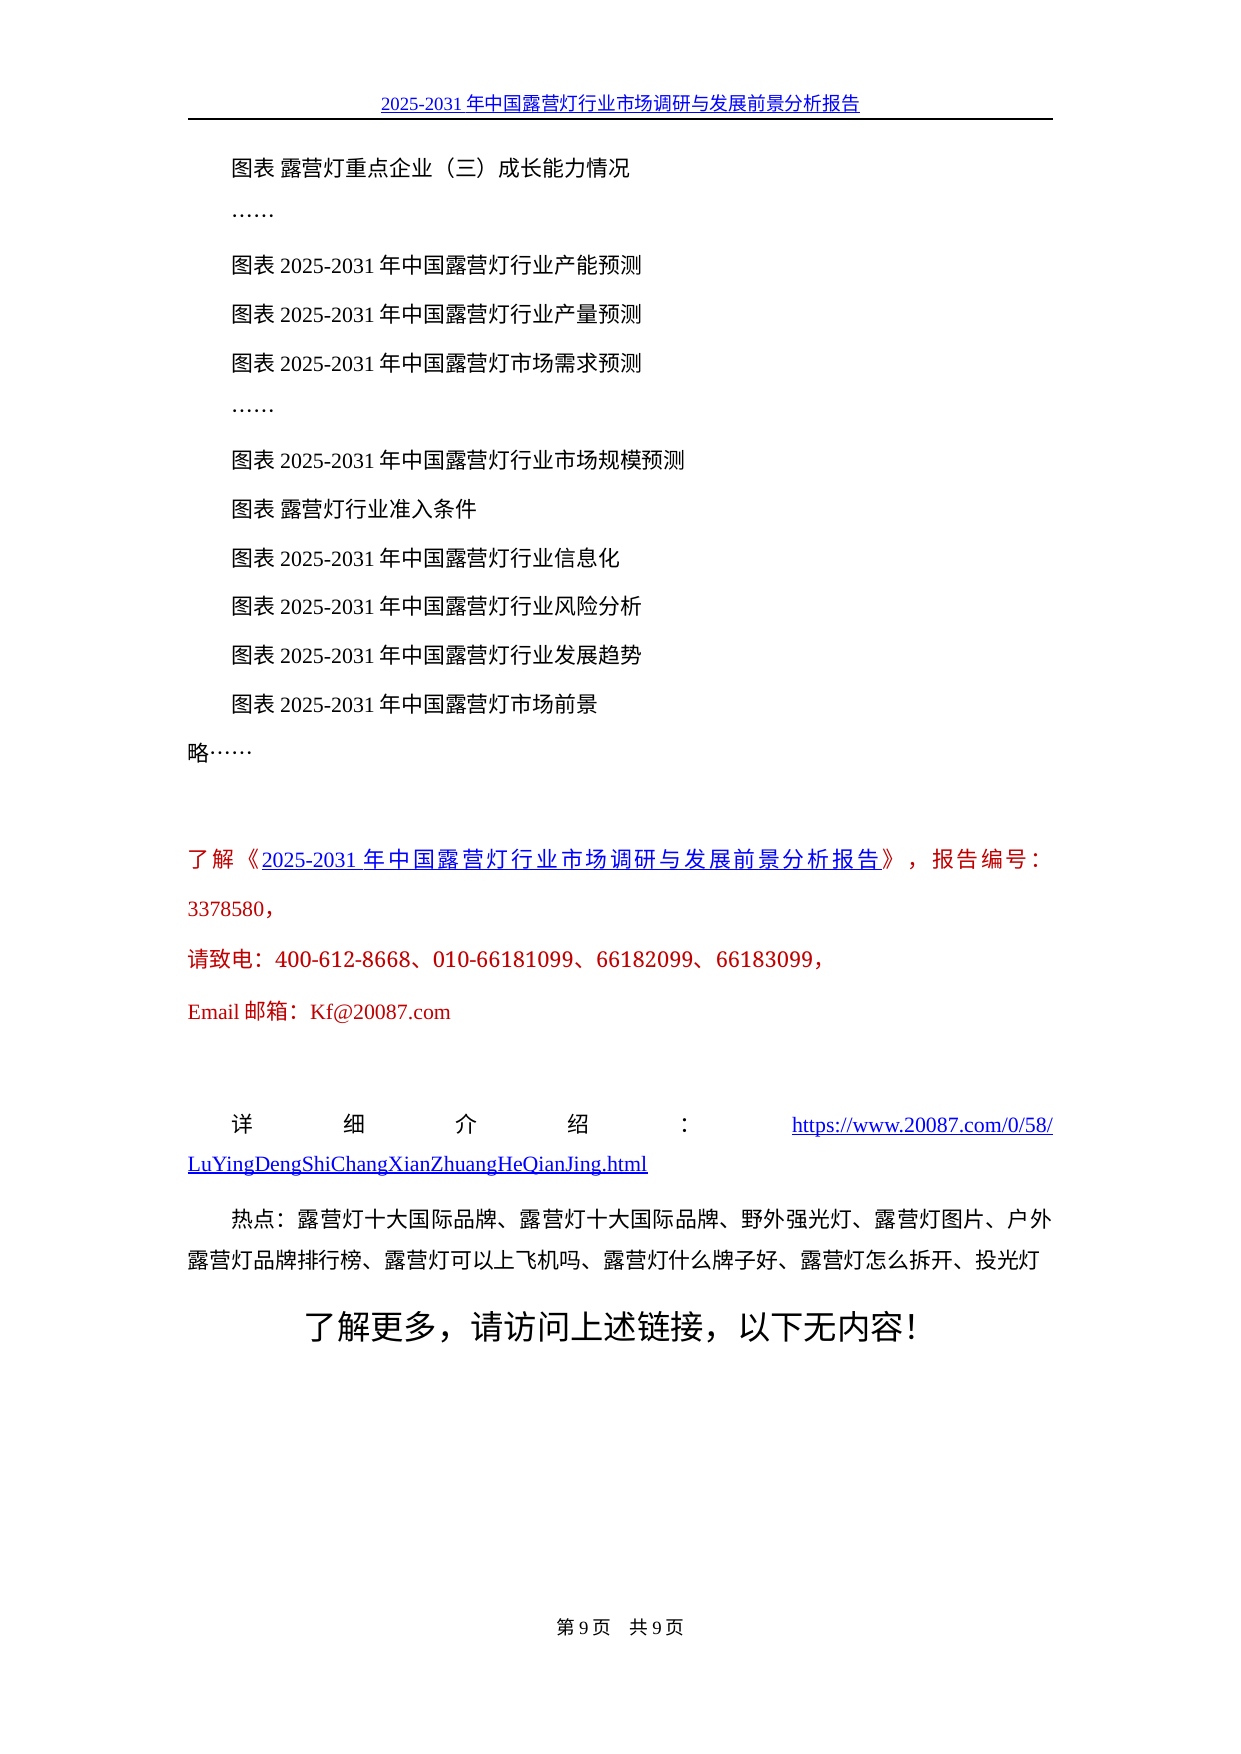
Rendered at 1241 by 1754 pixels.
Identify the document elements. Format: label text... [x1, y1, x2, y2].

text 了解《2025-2031年中国露营灯行业市场调研与发展前景分析报告》，报告编号：3378580， [187, 842, 1053, 923]
text 热点：露营灯十大国际品牌、露营灯十大国际品牌、野外强光灯、露营灯图片、户外露营灯品牌排行榜、露营灯可以上飞机吗、露营灯什么牌子好、露营灯怎么拆开、投光灯 [187, 1202, 1053, 1275]
text 详细介绍：https://www.20087.com/0/58/LuYingDengShiChangXianZhuangHeQianJing.html [187, 1106, 1053, 1179]
text 请致电：400-612-8668、010-66181099、66182099、66183099， [187, 942, 1053, 974]
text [187, 150, 1053, 768]
title 了解更多，请访问上述链接，以下无内容！ [187, 1293, 1053, 1358]
text Email邮箱：Kf@20087.com [187, 993, 1053, 1026]
